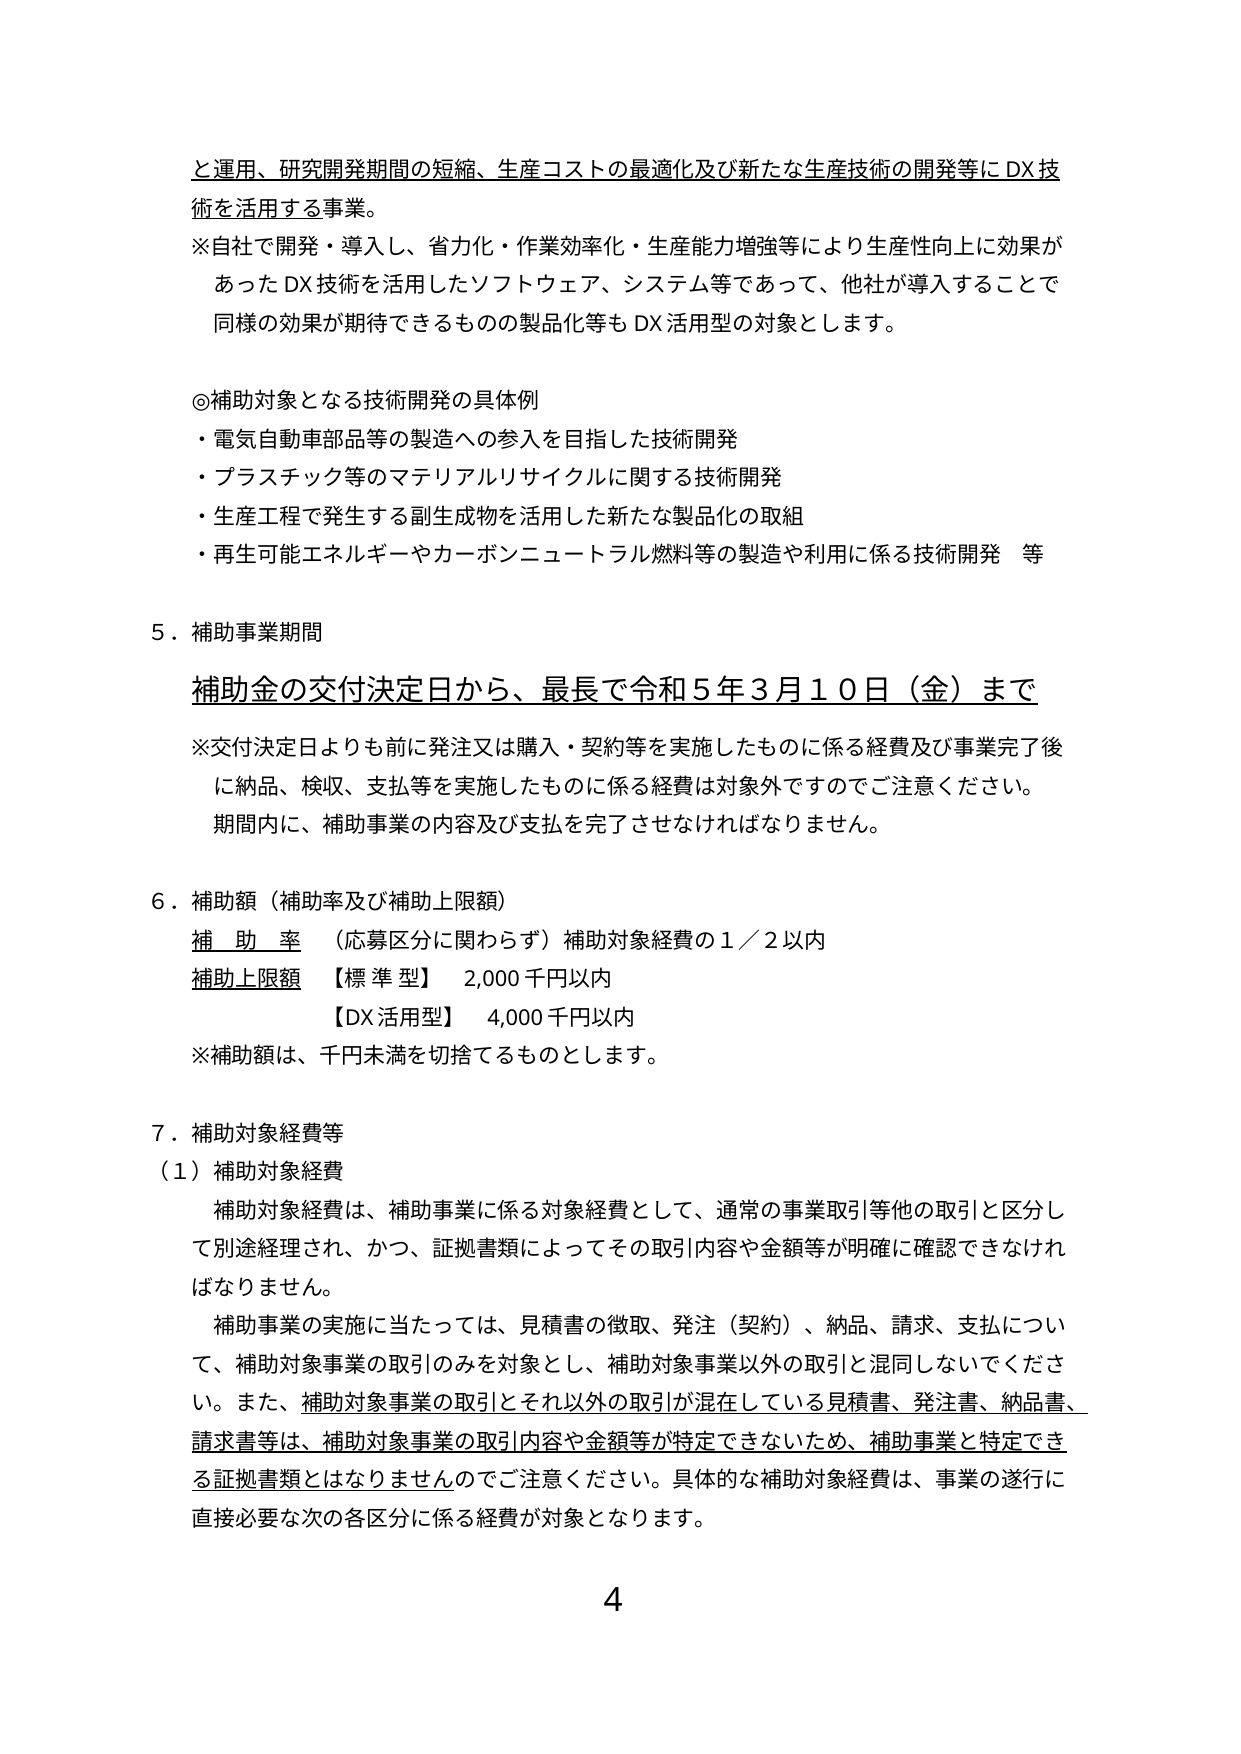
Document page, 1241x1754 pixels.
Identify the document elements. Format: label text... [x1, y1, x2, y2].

text ※自社で開発・導入し、省力化・作業効率化・生産能力増強等により生産性向上に効果があったDX技術を活用したソフトウェア、システム等であって、他社が導入することで同様の効果が期待できるものの製品化等もDX活用型の対象とします。 [191, 226, 1078, 341]
text 【DX活用型】 4,000千円以内 [148, 996, 1078, 1035]
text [191, 148, 1078, 226]
text 期間内に、補助事業の内容及び支払を完了させなければなりません。 [191, 804, 1078, 842]
text 補 助 率 （応募区分に関わらず）補助対象経費の１／２以内 [148, 919, 1078, 958]
text ・電気自動車部品等の製造への参入を目指した技術開発 [191, 418, 1078, 457]
text ５．補助事業期間 [148, 611, 1078, 649]
text ・生産工程で発生する副生成物を活用した新たな製品化の取組 [191, 495, 1078, 534]
text ７．補助対象経費等 [148, 1112, 1078, 1151]
text ※補助額は、千円未満を切捨てるものとします。 [148, 1035, 1078, 1073]
text 補助事業の実施に当たっては、見積書の徴取、発注（契約）、納品、請求、支払について、補助対象事業の取引のみを対象とし、補助対象事業以外の取引と混同しないでください。また、補助対象事業の取引とそれ以外の取引が混在している見積書、発注書、納品書、請求書等は、補助対象事業の取引内容や金額等が特定できないため、補助事業と特定できる証拠書類とはなりませんのでご注意ください。具体的な補助対象経費は、事業の遂行に直接必要な次の各区分に係る経費が対象となります。 [191, 1305, 1078, 1536]
text ◎補助対象となる技術開発の具体例 [191, 380, 1078, 418]
text （１）補助対象経費 [148, 1151, 1078, 1189]
text 補助金の交付決定日から、最長で令和５年３月１０日（金）まで [148, 649, 1078, 727]
text 補助上限額 【標 準 型】 2,000千円以内 [148, 958, 1078, 996]
text ・プラスチック等のマテリアルリサイクルに関する技術開発 [191, 457, 1078, 495]
text ※交付決定日よりも前に発注又は購入・契約等を実施したものに係る経費及び事業完了後に納品、検収、支払等を実施したものに係る経費は対象外ですのでご注意ください。 [191, 727, 1078, 804]
text ・再生可能エネルギーやカーボンニュートラル燃料等の製造や利用に係る技術開発 等 [191, 534, 1078, 572]
text ６．補助額（補助率及び補助上限額） [148, 881, 1078, 919]
text 補助対象経費は、補助事業に係る対象経費として、通常の事業取引等他の取引と区分して別途経理され、かつ、証拠書類によってその取引内容や金額等が明確に確認できなければなりません。 [191, 1189, 1078, 1305]
